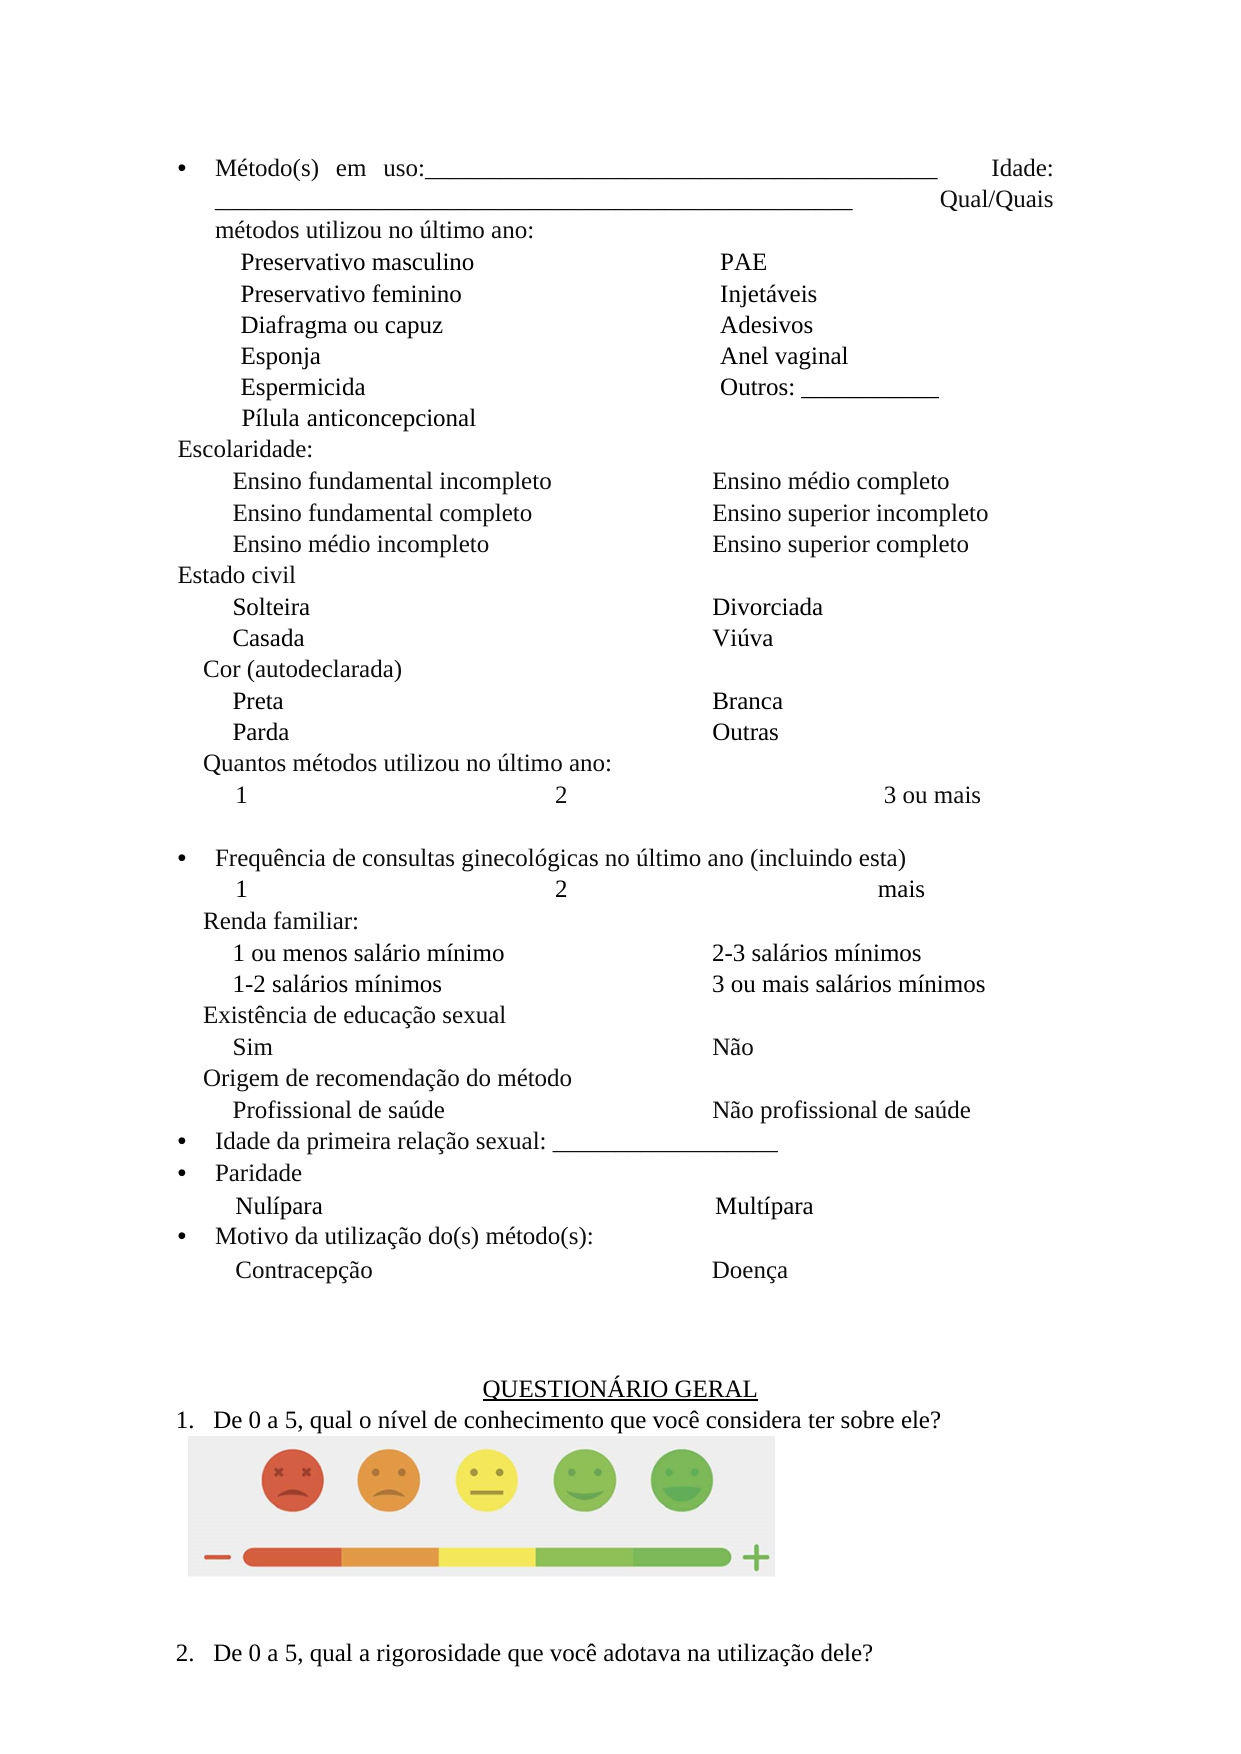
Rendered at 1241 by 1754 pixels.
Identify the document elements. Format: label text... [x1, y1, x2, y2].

table_cell  1  2 [177, 780, 686, 811]
table_cell  Ensino fundamental incompleto  Ensino fundamental completo  Ensino médio incompleto  Estado civil [177, 466, 686, 591]
list Paridade [177, 1158, 1053, 1187]
table_cell  Sim  Origem de recomendação do método [177, 1032, 686, 1094]
table_cell  Branca  Outras [686, 685, 1013, 779]
list Motivo da utilização do(s) método(s): [177, 1221, 1053, 1250]
text  Contracepção  Doença [164, 1255, 1152, 1283]
table_cell  2-3 salários mínimos  3 ou mais salários mínimos [686, 937, 1010, 1032]
table_cell  Divorciada  Viúva [686, 591, 1013, 685]
picture [187, 1435, 775, 1577]
table_header  PAE  Injetáveis  Adesivos  Anel vaginal  Outros: ___________ [686, 247, 1013, 466]
table_cell  3 ou mais [686, 780, 1013, 811]
list Idade da primeira relação sexual: __________________ [177, 1126, 1053, 1155]
table_header  mais [686, 874, 1010, 937]
text QUESTIONÁRIO GERAL [164, 1374, 1076, 1403]
table_cell  Preta  Parda  Quantos métodos utilizou no último ano: [177, 685, 686, 779]
table_cell  1 ou menos salário mínimo  1-2 salários mínimos  Existência de educação sexual [177, 937, 686, 1032]
text  Nulípara  Multípara [164, 1191, 1152, 1220]
table_cell  Não [686, 1032, 1010, 1094]
table_cell  Ensino médio completo  Ensino superior incompleto  Ensino superior completo [686, 466, 1013, 591]
list Frequência de consultas ginecológicas no último ano (incluindo esta) [177, 842, 1053, 871]
list De 0 a 5, qual o nível de conhecimento que você considera ter sobre ele? [176, 1406, 1064, 1434]
table_header  Preservativo masculino  Preservativo feminino  Diafragma ou capuz  Esponja  Espermicida  Pílula anticoncepcional  Escolaridade: [177, 247, 686, 466]
table_header  1  2  Renda familiar: [177, 874, 686, 937]
table_cell  Não profissional de saúde [686, 1095, 1010, 1126]
table_cell  Profissional de saúde [177, 1095, 686, 1126]
list De 0 a 5, qual a rigorosidade que você adotava na utilização dele? [176, 1638, 1064, 1666]
table_cell  Solteira  Casada  Cor (autodeclarada) [177, 591, 686, 685]
list Método(s) em uso:_________________________________________  Idade: ___________________________________________________  Qual/Quais métodos utilizou no último ano: [177, 153, 1053, 244]
